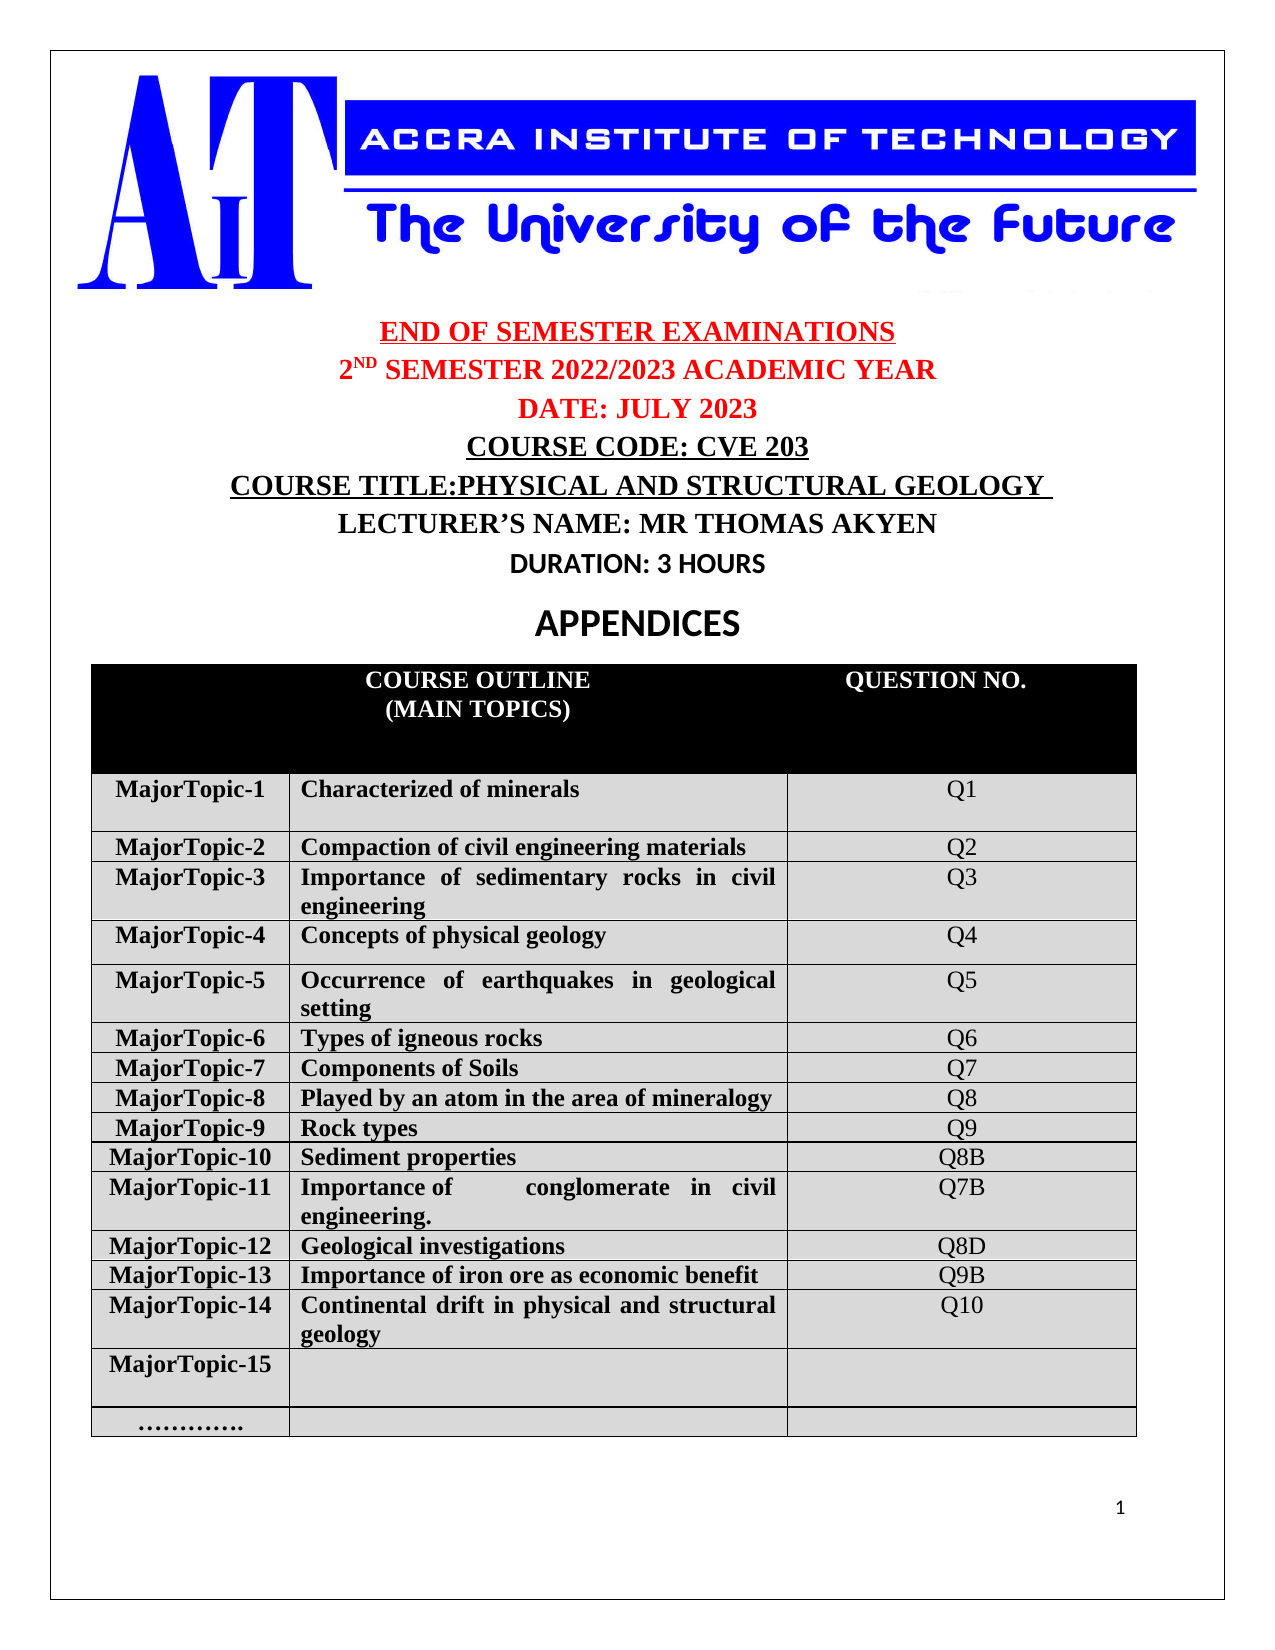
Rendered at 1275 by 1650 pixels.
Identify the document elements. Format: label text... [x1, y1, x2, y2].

table_cell Concepts of physical geology [290, 921, 787, 964]
table_cell Importance of iron ore as economic benefit [290, 1261, 787, 1289]
table_cell MajorTopic-1 [92, 774, 289, 831]
table_cell MajorTopic-10 [92, 1143, 289, 1171]
table_cell [788, 1349, 1136, 1406]
table_cell Q10 [788, 1290, 1136, 1348]
table_cell Importance of sedimentary rocks in civil engineering [290, 862, 787, 919]
table_header QUESTION NO. [788, 665, 1136, 773]
table_cell MajorTopic-4 [92, 921, 289, 964]
table_cell Components of Soils [290, 1053, 787, 1082]
table_cell MajorTopic-15 [92, 1349, 289, 1406]
table_cell Q7B [788, 1172, 1136, 1230]
table_cell Types of igneous rocks [290, 1023, 787, 1052]
table_cell [290, 1349, 787, 1406]
table_cell Q6 [788, 1023, 1136, 1052]
table_cell Q3 [788, 862, 1136, 919]
table_cell Importance of conglomerate in civil engineering. [290, 1172, 787, 1230]
table_cell Q8 [788, 1083, 1136, 1112]
table_cell MajorTopic-9 [92, 1113, 289, 1141]
text LECTURER’S NAME: MR THOMAS AKYEN [150, 506, 1125, 540]
table_cell MajorTopic-7 [92, 1053, 289, 1082]
table_cell Compaction of civil engineering materials [290, 832, 787, 861]
table_cell Q7 [788, 1053, 1136, 1082]
table_cell Q9 [788, 1113, 1136, 1141]
text DATE: JULY 2023 [150, 391, 1125, 424]
text DURATION: 3 HOURS [150, 545, 1125, 581]
table_cell Q8B [788, 1143, 1136, 1171]
table_cell Geological investigations [290, 1231, 787, 1259]
table_cell Characterized of minerals [290, 774, 787, 831]
picture [74, 60, 1197, 293]
table_cell Sediment properties [290, 1143, 787, 1171]
table_cell Q5 [788, 965, 1136, 1022]
table_cell Continental drift in physical and structural geology [290, 1290, 787, 1348]
table_cell [788, 1408, 1136, 1436]
text 2ND SEMESTER 2022/2023 ACADEMIC YEAR [150, 352, 1125, 386]
table_cell Q4 [788, 921, 1136, 964]
text COURSE TITLE:PHYSICAL AND STRUCTURAL GEOLOGY [150, 468, 1125, 501]
table_header COURSE OUTLINE (MAIN TOPICS) [290, 665, 787, 773]
table_cell MajorTopic-13 [92, 1261, 289, 1289]
table_cell Q8D [788, 1231, 1136, 1259]
text APPENDICES [150, 598, 1125, 647]
table_cell Played by an atom in the area of mineralogy [290, 1083, 787, 1112]
table_cell Q9B [788, 1261, 1136, 1289]
table_cell [290, 1408, 787, 1436]
table_cell MajorTopic-14 [92, 1290, 289, 1348]
text END OF SEMESTER EXAMINATIONS [150, 314, 1125, 347]
table_cell MajorTopic-8 [92, 1083, 289, 1112]
table_cell Q1 [788, 774, 1136, 831]
text COURSE CODE: CVE 203 [150, 429, 1125, 463]
table_cell MajorTopic-11 [92, 1172, 289, 1230]
table_cell Occurrence of earthquakes in geological setting [290, 965, 787, 1022]
table_header [92, 665, 289, 773]
table_cell Q2 [788, 832, 1136, 861]
table_cell MajorTopic-3 [92, 862, 289, 919]
table_cell MajorTopic-2 [92, 832, 289, 861]
table_cell Rock types [290, 1113, 787, 1141]
table_cell MajorTopic-12 [92, 1231, 289, 1259]
table_cell MajorTopic-6 [92, 1023, 289, 1052]
table_cell …………. [92, 1408, 289, 1436]
table_cell MajorTopic-5 [92, 965, 289, 1022]
